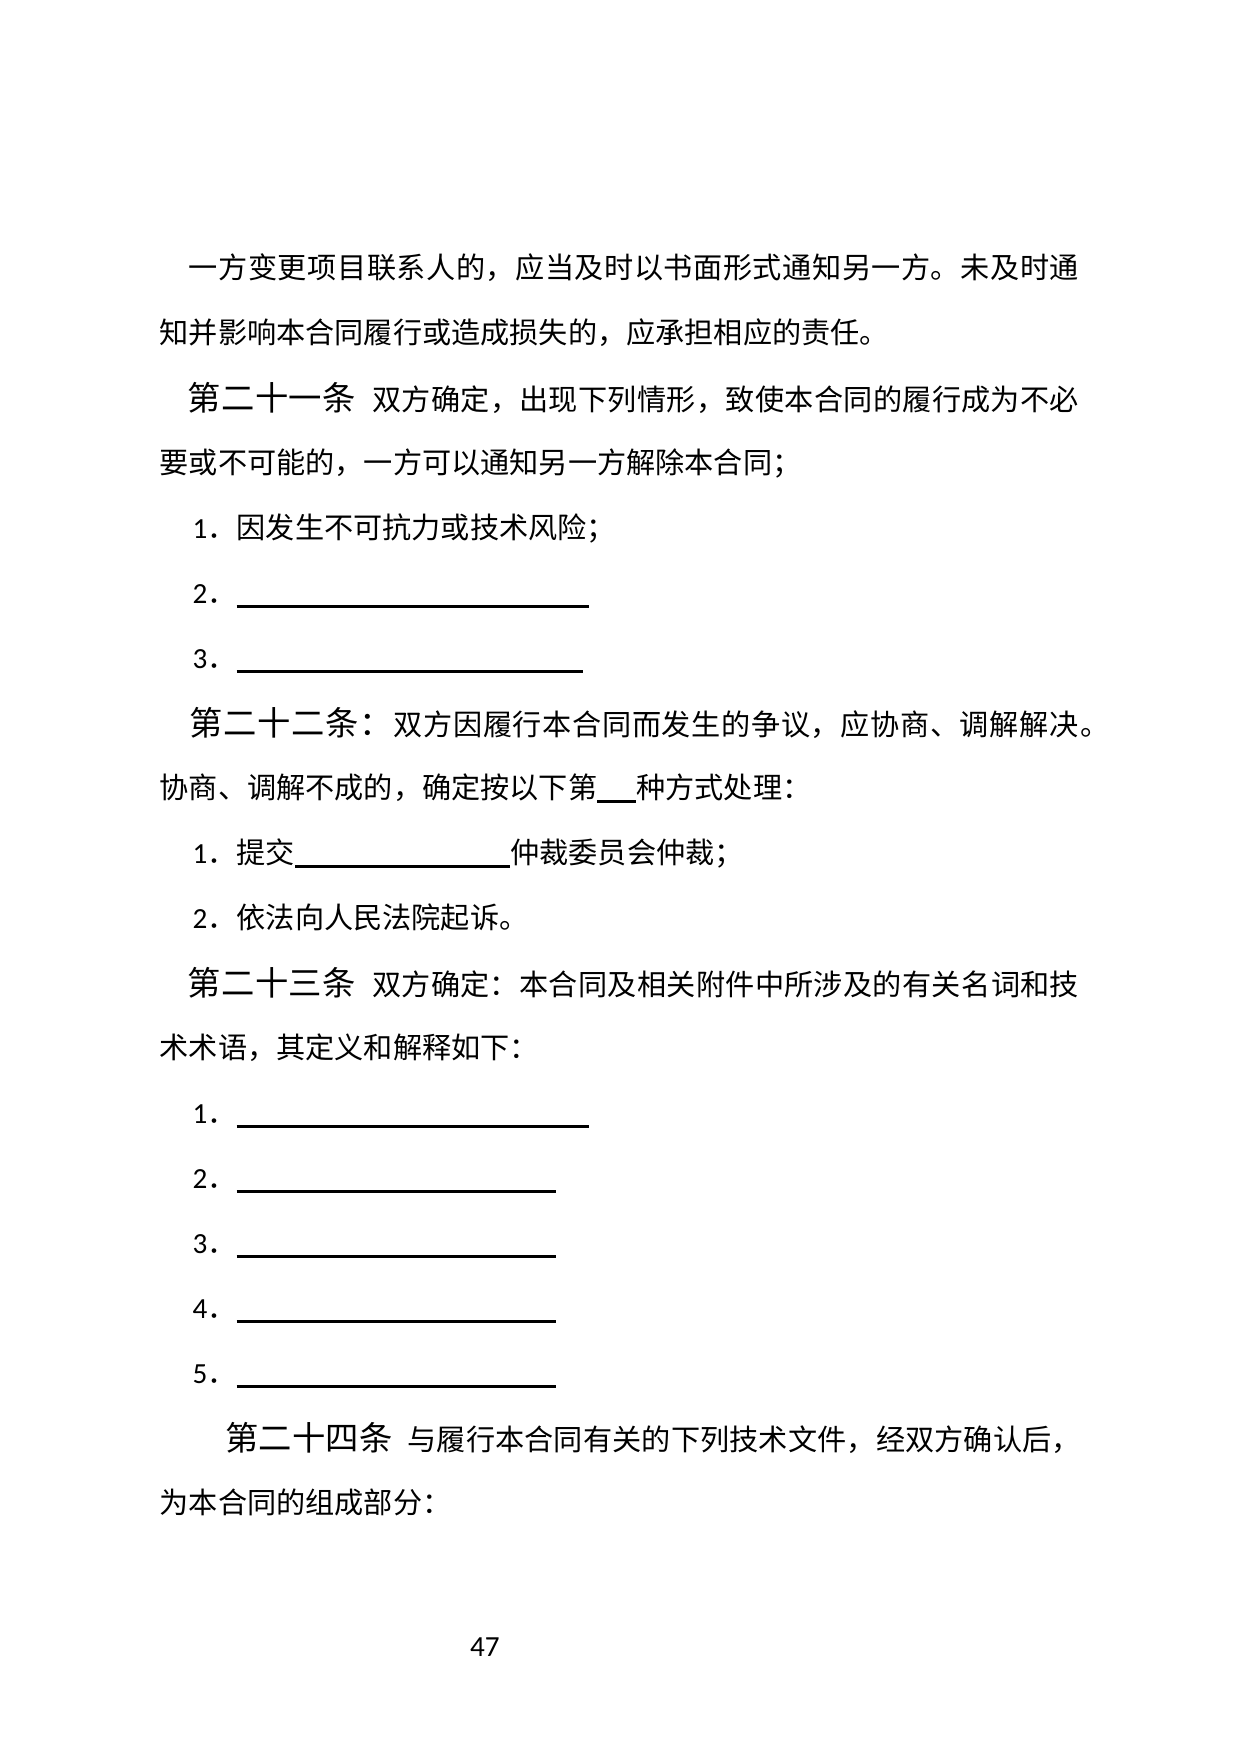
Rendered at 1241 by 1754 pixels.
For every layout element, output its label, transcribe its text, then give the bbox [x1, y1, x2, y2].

text 一方变更项目联系人的，应当及时以书面形式通知另一方。未及时通知并影响本合同履行或造成损失的，应承担相应的责任。 [159, 233, 1081, 363]
text 1． [159, 1078, 1081, 1143]
text 第二十二条：双方因履行本合同而发生的争议，应协商、调解解决。协商、调解不成的，确定按以下第 种方式处理： [159, 688, 1081, 818]
text 2． [159, 558, 1081, 623]
text 第二十四条 与履行本合同有关的下列技术文件，经双方确认后， 为本合同的组成部分： [159, 1403, 1081, 1533]
text 1．提交 仲裁委员会仲裁； [159, 818, 1081, 883]
text 第二十三条 双方确定：本合同及相关附件中所涉及的有关名词和技术术语，其定义和解释如下： [159, 948, 1081, 1078]
text 第二十一条 双方确定，出现下列情形，致使本合同的履行成为不必要或不可能的，一方可以通知另一方解除本合同； [159, 363, 1081, 493]
text 2． [159, 1143, 1081, 1208]
text 5． [159, 1338, 1081, 1403]
text 3． [159, 1208, 1081, 1273]
text 1．因发生不可抗力或技术风险； [159, 493, 1081, 558]
text 2．依法向人民法院起诉。 [159, 883, 1081, 948]
text 3． [159, 623, 1081, 688]
text 4． [159, 1273, 1081, 1338]
